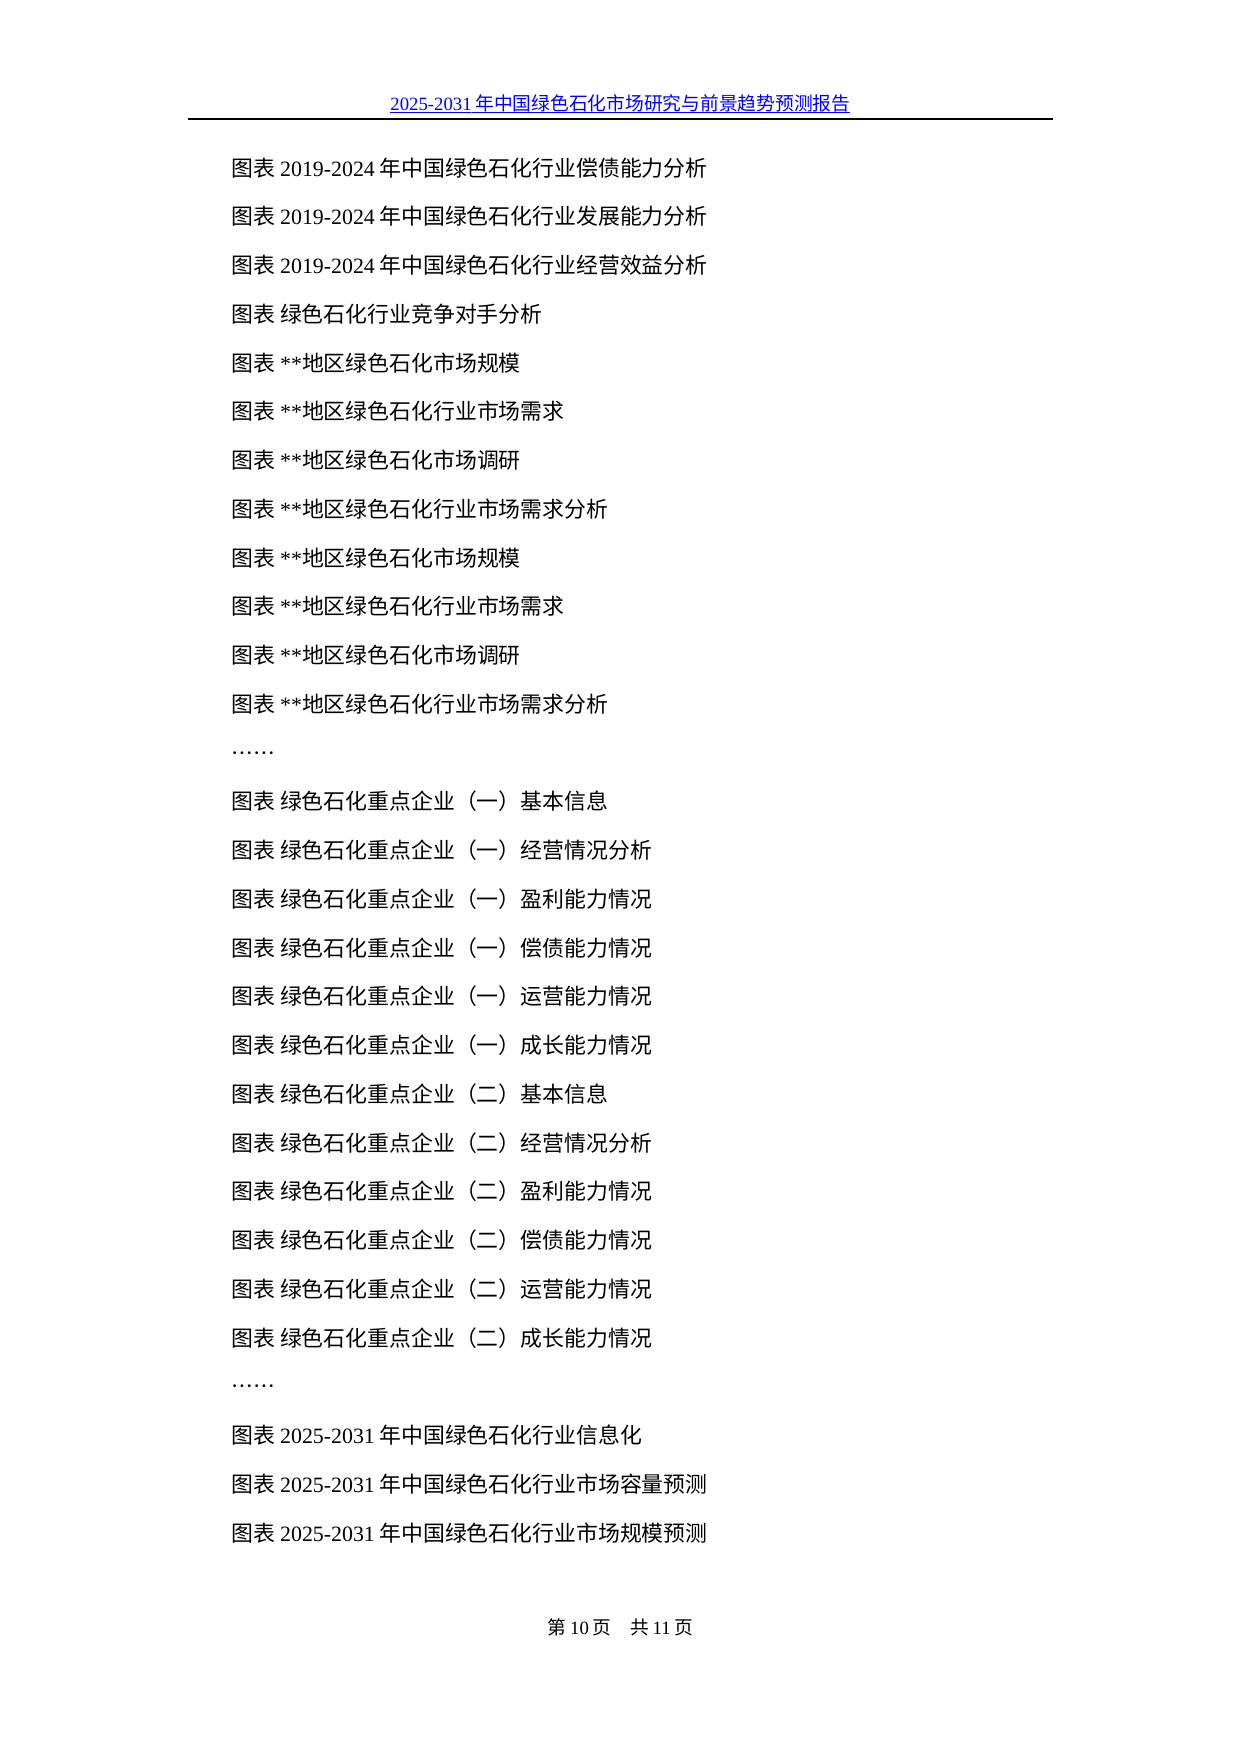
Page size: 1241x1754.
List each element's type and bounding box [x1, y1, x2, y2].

text [187, 150, 1053, 1548]
